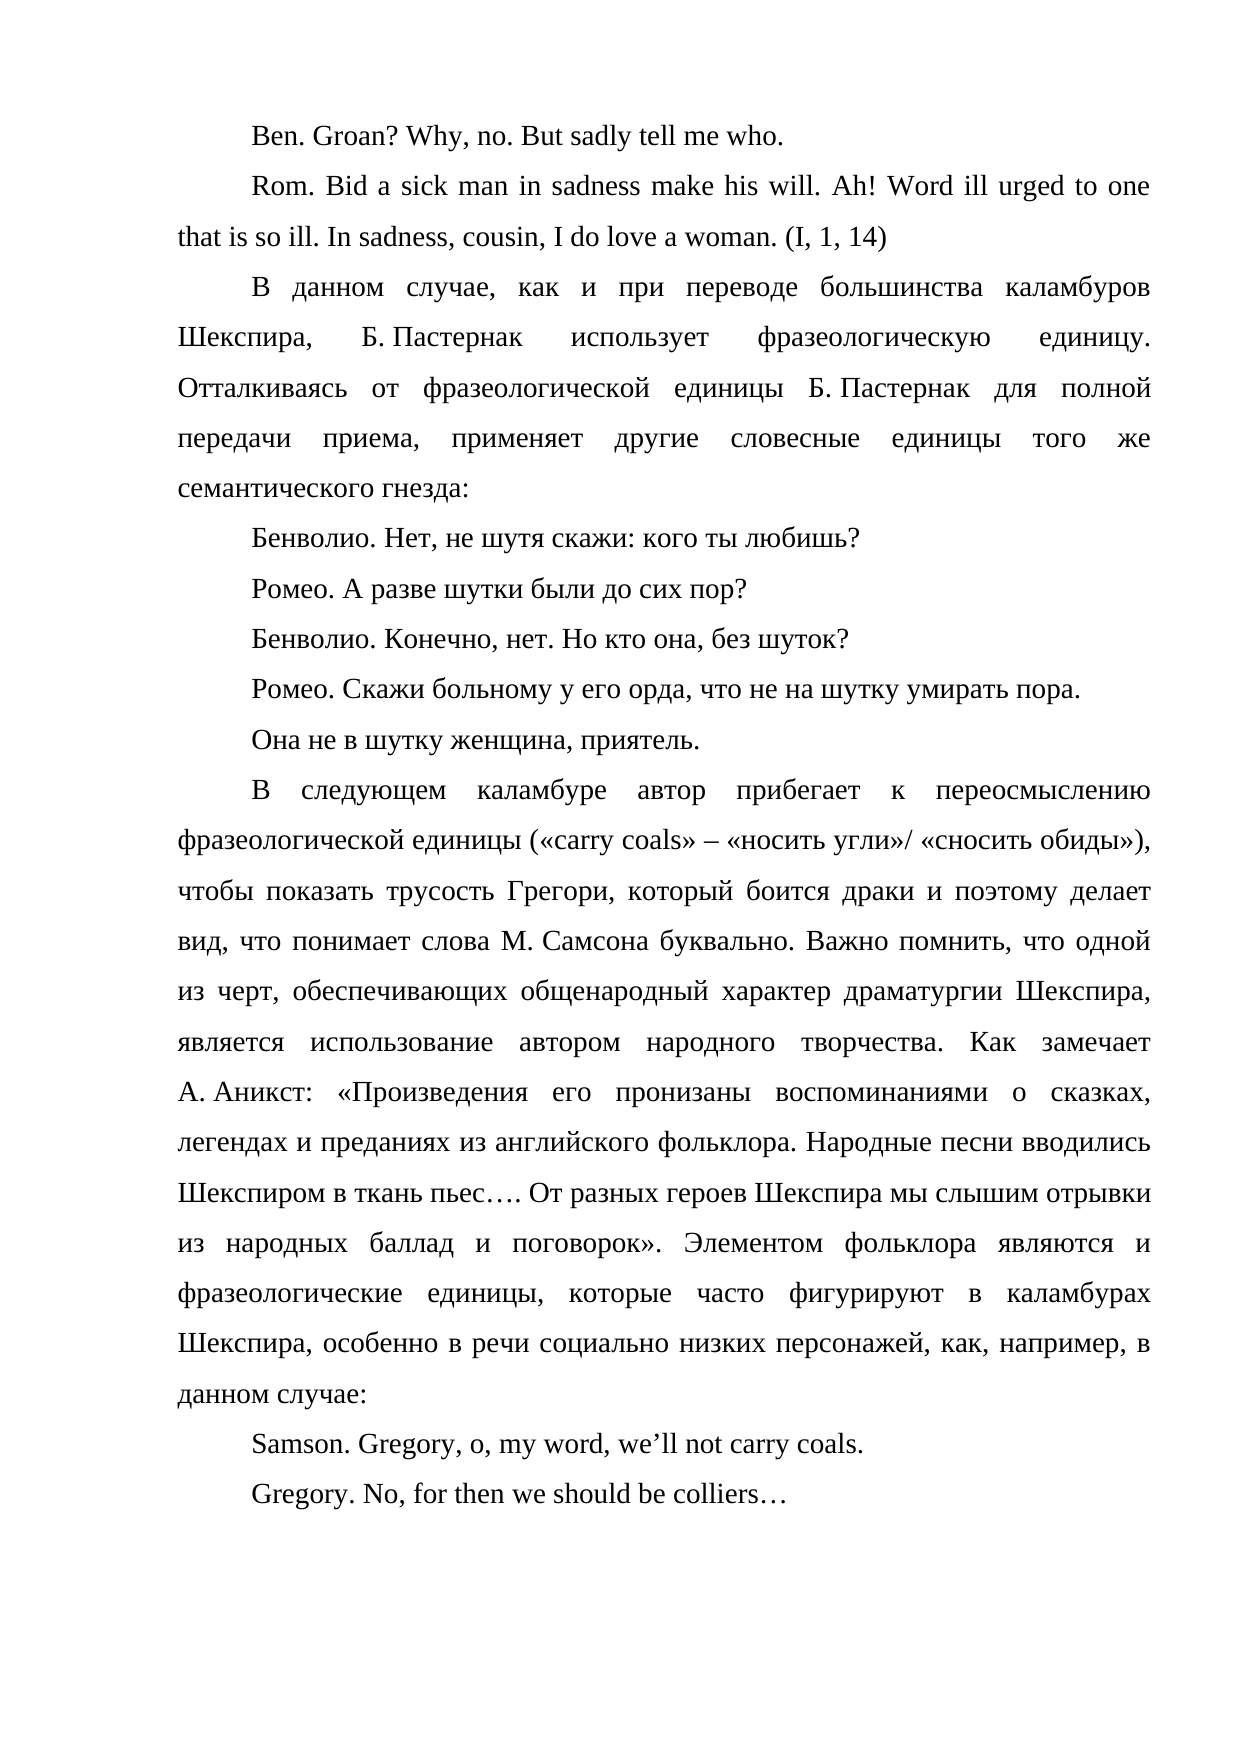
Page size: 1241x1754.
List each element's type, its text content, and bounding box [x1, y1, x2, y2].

text Gregory. No, for then we should be colliers… [177, 1477, 1152, 1510]
text В данном случае, как и при переводе большинства каламбуров Шекспира, Б. Пастернак использует фразеологическую единицу. Отталкиваясь от фразеологической единицы Б. Пастернак для полной передачи приема, применяет другие словесные единицы того же семантического гнезда: [177, 269, 1152, 504]
text Бенволио. Конечно, нет. Но кто она, без шуток? [177, 621, 1152, 655]
text Rom. Bid a sick man in sadness make his will. Ah! Word ill urged to one that is so ill. In sadness, cousin, I do love a woman. (I, 1, 14) [177, 168, 1152, 252]
text Бенволио. Нет, не шутя скажи: кого ты любишь? [177, 521, 1152, 554]
text Ben. Groan? Why, no. But sadly tell me who. [177, 118, 1152, 152]
text Ромео. Скажи больному у его орда, что не на шутку умирать пора. [177, 672, 1152, 705]
text Ромео. А разве шутки были до сих пор? [177, 571, 1152, 604]
text В следующем каламбуре автор прибегает к переосмыслению фразеологической единицы («carry coals» – «носить угли»/ «сносить обиды»), чтобы показать трусость Грегори, который боится драки и поэтому делает вид, что понимает слова М. Самсона буквально. Важно помнить, что одной из черт, обеспечивающих общенародный характер драматургии Шекспира, является использование автором народного творчества. Как замечает А. Аникст: «Произведения его пронизаны воспоминаниями о сказках, легендах и преданиях из английского фольклора. Народные песни вводились Шекспиром в ткань пьес…. От разных героев Шекспира мы слышим отрывки из народных баллад и поговорок». Элементом фольклора являются и фразеологические единицы, которые часто фигурируют в каламбурах Шекспира, особенно в речи социально низких персонажей, как, например, в данном случае: [177, 772, 1152, 1409]
text Samson. Gregory, o, my word, we’ll not carry coals. [177, 1426, 1152, 1460]
text Она не в шутку женщина, приятель. [177, 722, 1152, 755]
